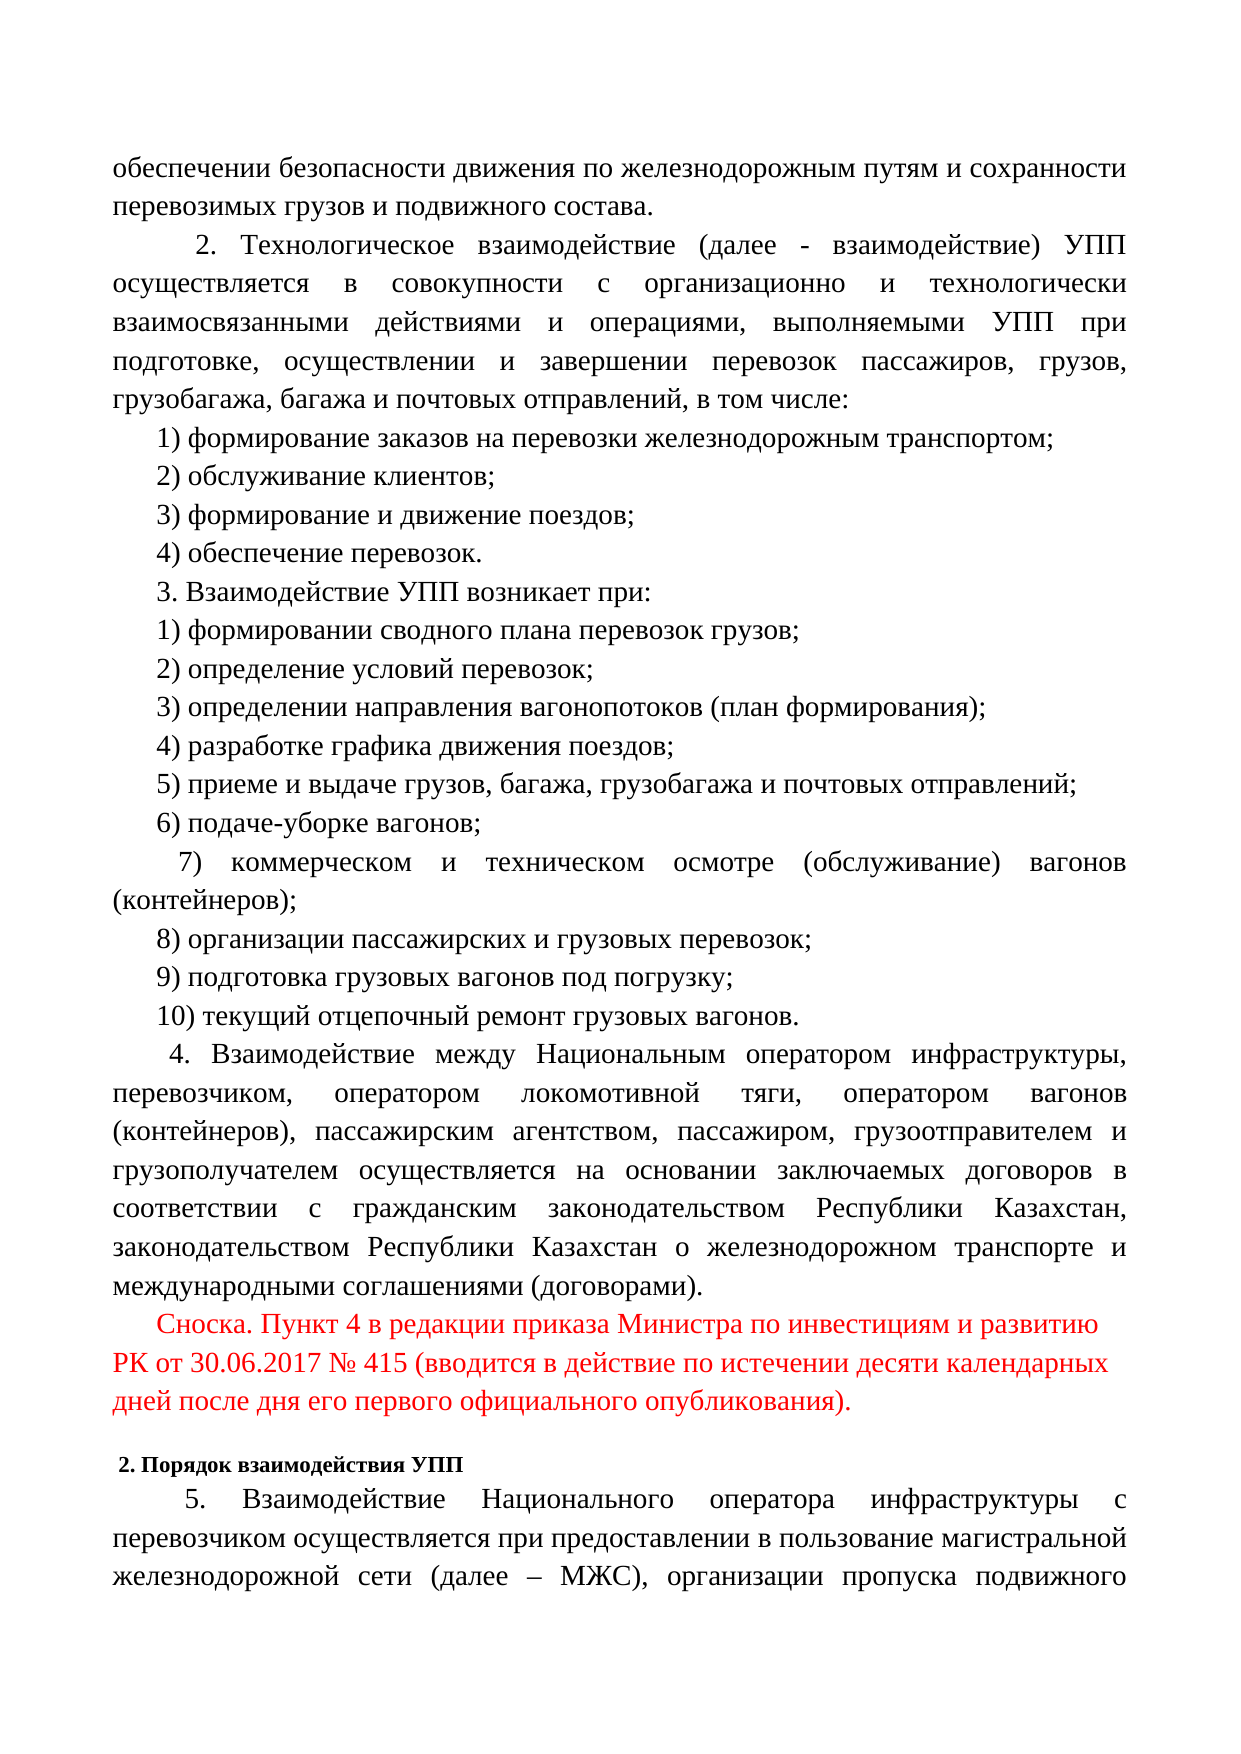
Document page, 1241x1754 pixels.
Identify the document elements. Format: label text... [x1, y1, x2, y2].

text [112, 1481, 1128, 1592]
text 1) формирование заказов на перевозки железнодорожным транспортом; [112, 420, 1128, 453]
text 3) определении направления вагонопотоков (план формирования); [112, 689, 1128, 723]
text 8) организации пассажирских и грузовых перевозок; [112, 921, 1128, 954]
text 2) определение условий перевозок; [112, 651, 1128, 684]
text 9) подготовка грузовых вагонов под погрузку; [112, 959, 1128, 993]
text 4) разработке графика движения поездов; [112, 728, 1128, 762]
text 10) текущий отцепочный ремонт грузовых вагонов. [112, 998, 1128, 1031]
text 2) обслуживание клиентов; [112, 458, 1128, 492]
text 4. Взаимодействие между Национальным оператором инфраструктуры, перевозчиком, оператором локомотивной тяги, оператором вагонов (контейнеров), пассажирским агентством, пассажиром, грузоотправителем и грузополучателем осуществляется на основании заключаемых договоров в соответствии с гражданским законодательством Республики Казахстан, законодательством Республики Казахстан о железнодорожном транспорте и международными соглашениями (договорами). [112, 1036, 1128, 1301]
text 1) формировании сводного плана перевозок грузов; [112, 612, 1128, 646]
text Сноска. Пункт 4 в редакции приказа Министра по инвестициям и развитию РК от 30.06.2017 № 415 (вводится в действие по истечении десяти календарных дней после дня его первого официального опубликования). [112, 1306, 1128, 1447]
text 2. Технологическое взаимодействие (далее - взаимодействие) УПП осуществляется в совокупности с организационно и технологически взаимосвязанными действиями и операциями, выполняемыми УПП при подготовке, осуществлении и завершении перевозок пассажиров, грузов, грузобагажа, багажа и почтовых отправлений, в том числе: [112, 227, 1128, 415]
text 3) формирование и движение поездов; [112, 497, 1128, 530]
text 4) обеспечение перевозок. [112, 535, 1128, 569]
text 2. Порядок взаимодействия УПП [112, 1451, 1128, 1477]
text 7) коммерческом и техническом осмотре (обслуживание) вагонов (контейнеров); [112, 844, 1128, 916]
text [112, 150, 1128, 222]
text 3. Взаимодействие УПП возникает при: [112, 574, 1128, 607]
text 5) приеме и выдаче грузов, багажа, грузобагажа и почтовых отправлений; [112, 767, 1128, 800]
text 6) подаче-уборке вагонов; [112, 805, 1128, 839]
